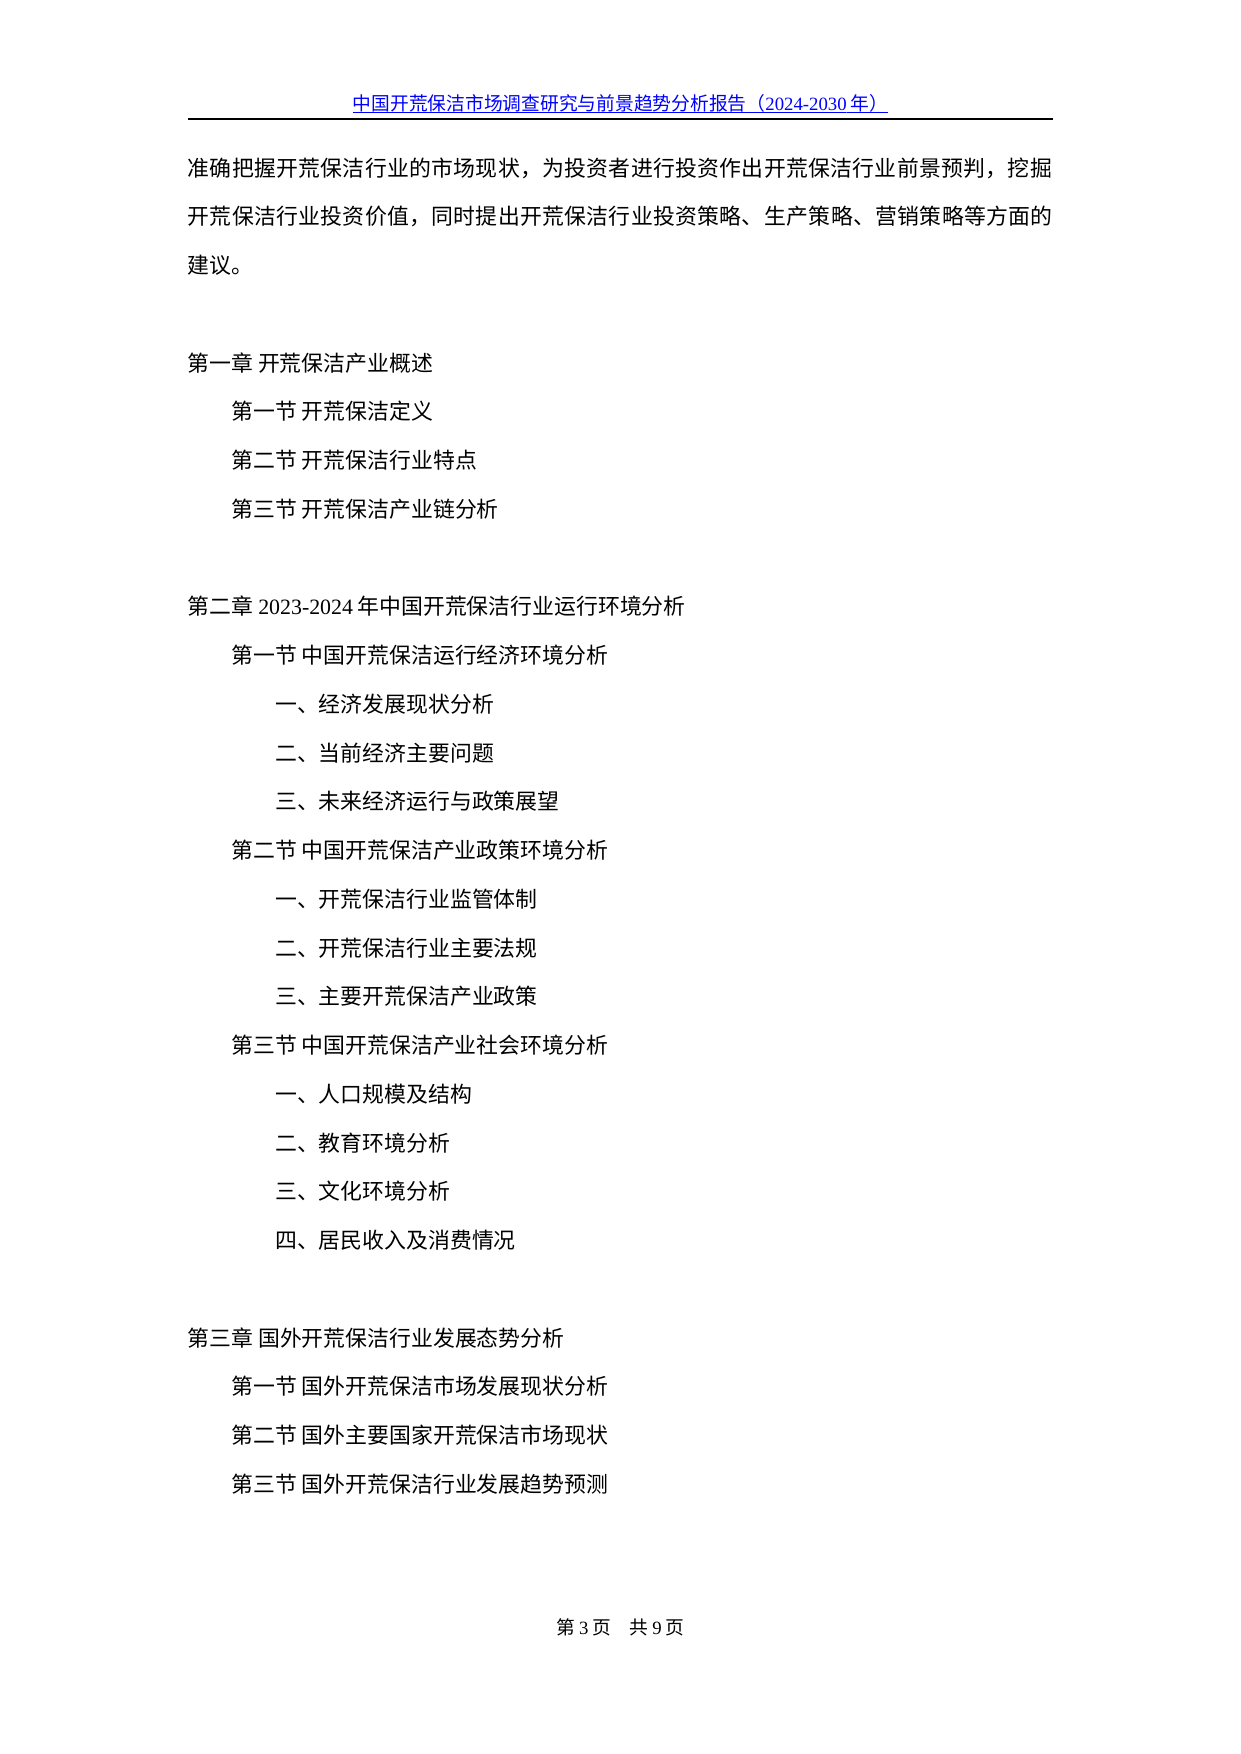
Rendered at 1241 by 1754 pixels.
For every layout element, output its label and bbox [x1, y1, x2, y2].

text [187, 150, 1053, 1499]
